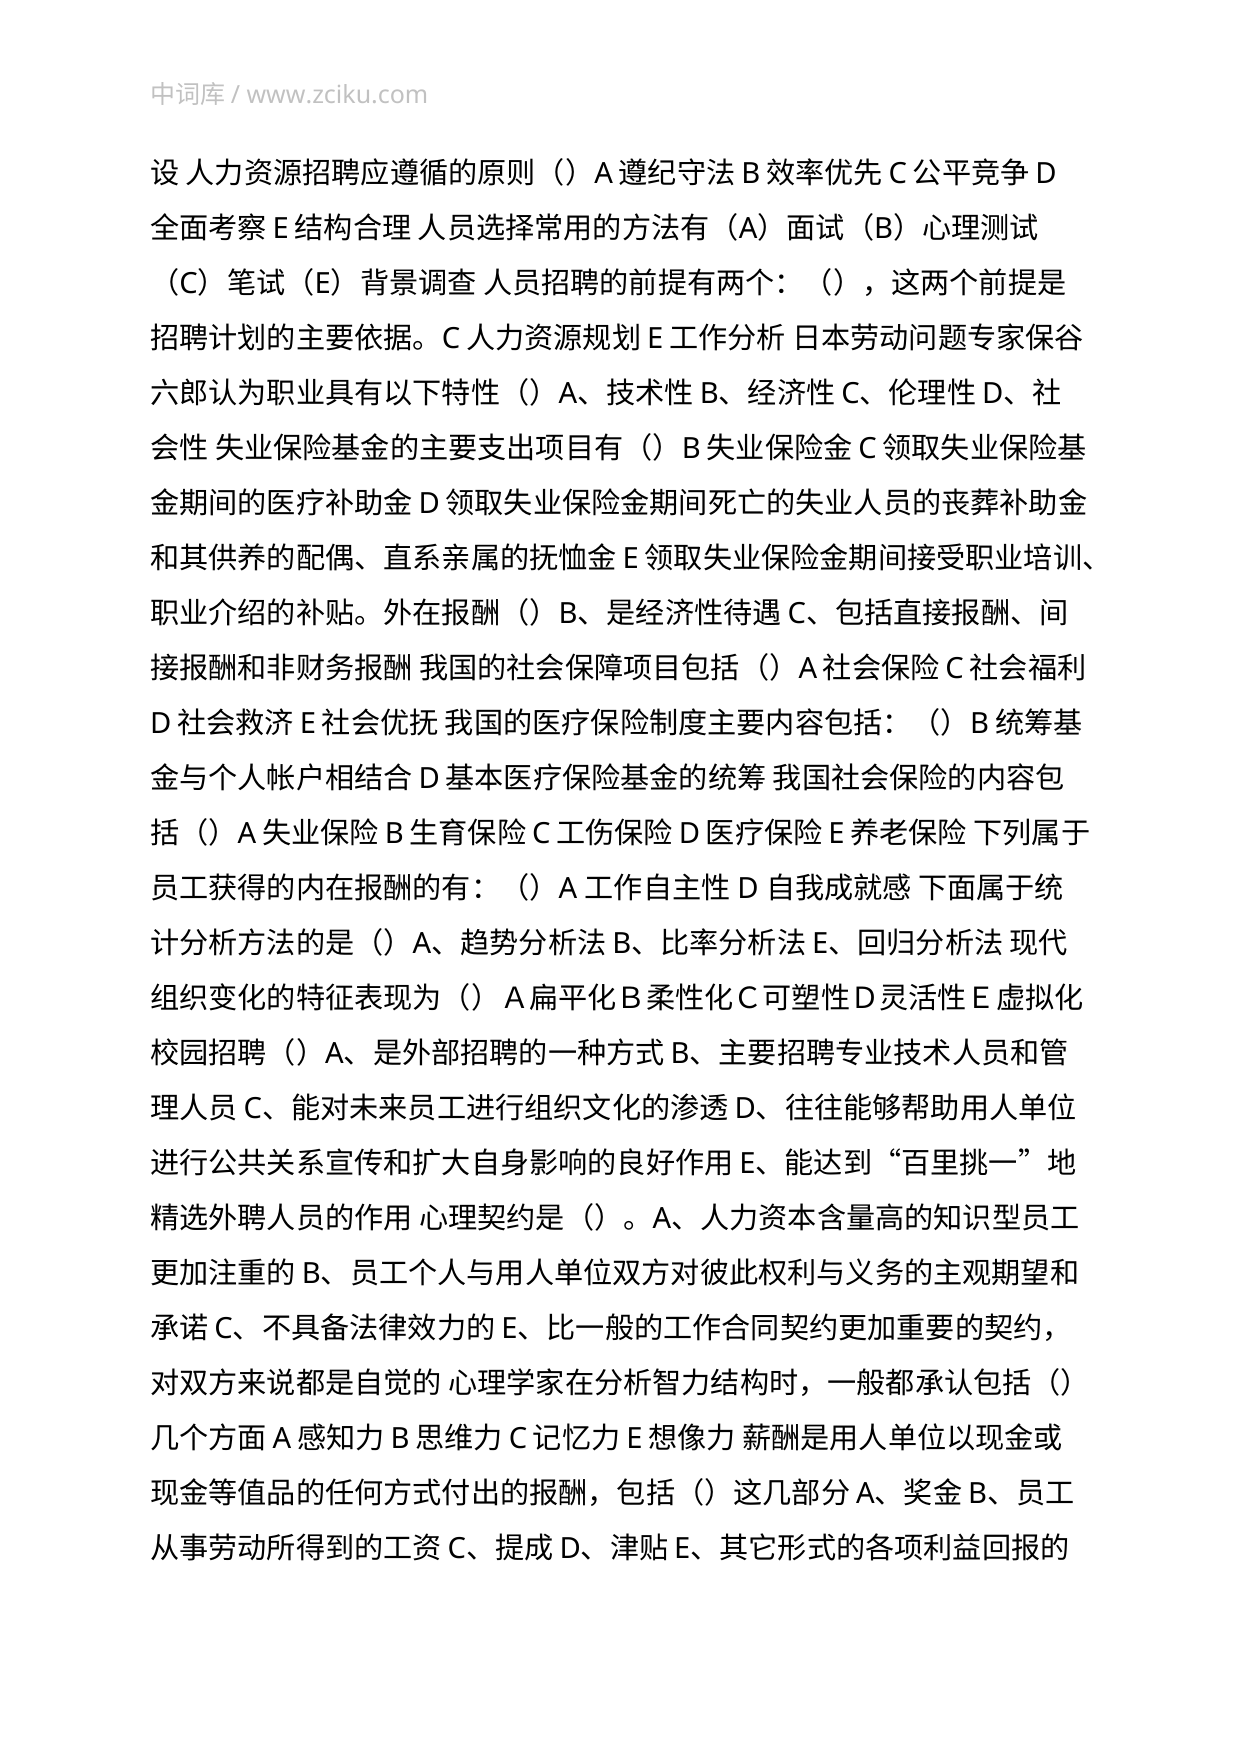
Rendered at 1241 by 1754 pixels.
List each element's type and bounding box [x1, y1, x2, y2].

text [150, 150, 1090, 1567]
